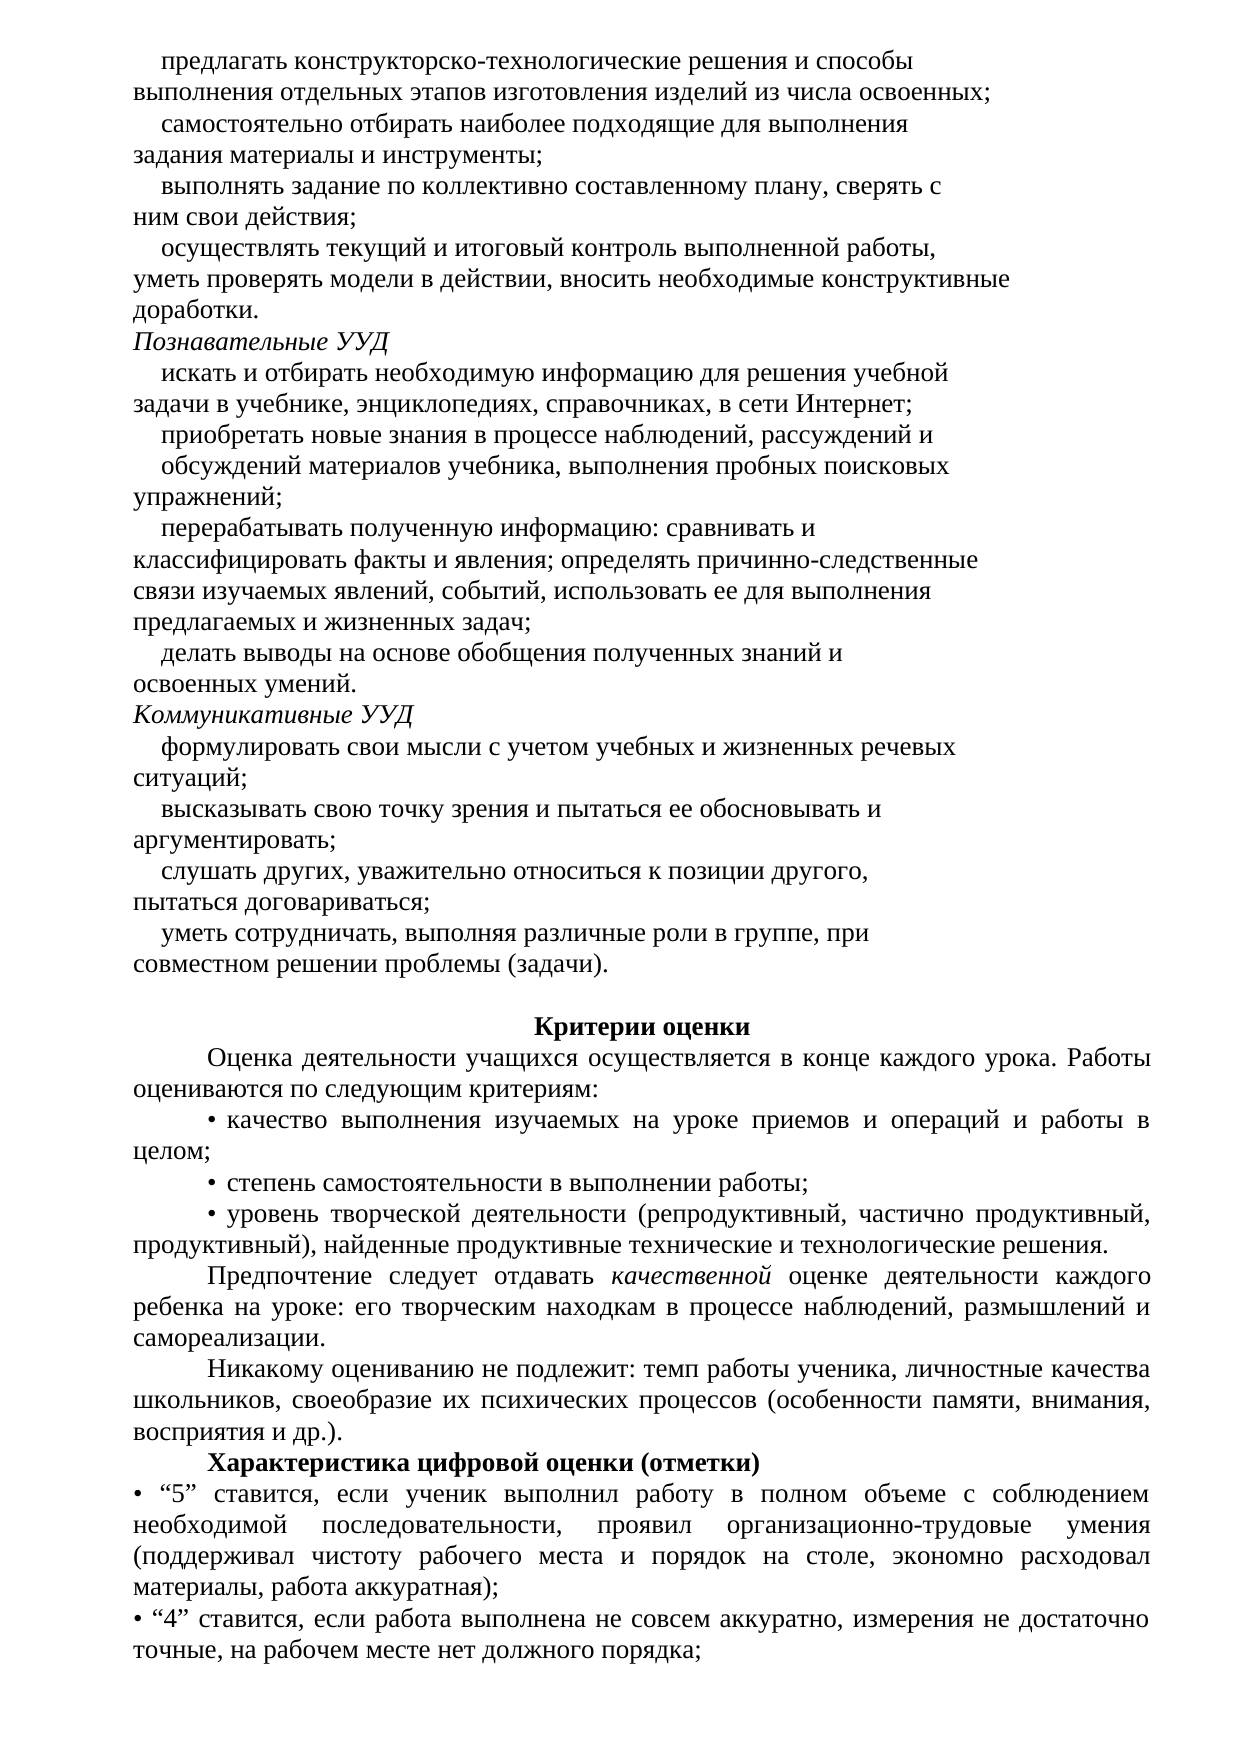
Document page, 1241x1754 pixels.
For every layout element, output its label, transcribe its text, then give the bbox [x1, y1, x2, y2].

text Никакому оцениванию не подлежит: темп работы ученика, личностные качества школьников, своеобразие их психических процессов (особенности памяти, внимания, восприятия и др.). [133, 1352, 1152, 1446]
text предлагаемых и жизненных задач; [133, 605, 1152, 636]
text ним свои действия; [133, 200, 1152, 231]
text  обсуждений материалов учебника, выполнения пробных поисковых [133, 449, 1152, 480]
text классифицировать факты и явления; определять причинно-следственные [133, 543, 1152, 574]
text  самостоятельно отбирать наиболее подходящие для выполнения [133, 107, 1152, 138]
text Коммуникативные УУД [133, 698, 1152, 729]
text задачи в учебнике, энциклопедиях, справочниках, в сети Интернет; [133, 387, 1152, 418]
text • “5” ставится, если ученик выполнил работу в полном объеме с соблюдением необходимой последовательности, проявил организационно-трудовые умения (поддерживал чистоту рабочего места и порядок на столе, экономно расходовал материалы, работа аккуратная); [133, 1477, 1152, 1602]
text аргументировать; [133, 823, 1152, 854]
text ситуаций; [133, 761, 1152, 792]
text связи изучаемых явлений, событий, использовать ее для выполнения [133, 574, 1152, 605]
text  слушать других, уважительно относиться к позиции другого, [133, 854, 1152, 885]
text  уметь сотрудничать, выполняя различные роли в группе, при [133, 916, 1152, 948]
text пытаться договариваться; [133, 885, 1152, 916]
text  выполнять задание по коллективно составленному плану, сверять с [133, 169, 1152, 200]
text  формулировать свои мысли с учетом учебных и жизненных речевых [133, 729, 1152, 761]
text  приобретать новые знания в процессе наблюдений, рассуждений и [133, 418, 1152, 449]
text доработки. [133, 293, 1152, 325]
text упражнений; [133, 480, 1152, 512]
text задания материалы и инструменты; [133, 138, 1152, 169]
text  предлагать конструкторско-технологические решения и способы [133, 44, 1152, 76]
text  искать и отбирать необходимую информацию для решения учебной [133, 356, 1152, 387]
text освоенных умений. [133, 667, 1152, 698]
text Познавательные УУД [133, 325, 1152, 356]
text  делать выводы на основе обобщения полученных знаний и [133, 636, 1152, 667]
text уметь проверять модели в действии, вносить необходимые конструктивные [133, 262, 1152, 293]
text  перерабатывать полученную информацию: сравнивать и [133, 512, 1152, 543]
text совместном решении проблемы (задачи). [133, 948, 1152, 979]
text выполнения отдельных этапов изготовления изделий из числа освоенных; [133, 76, 1152, 107]
text  высказывать свою точку зрения и пытаться ее обосновывать и [133, 792, 1152, 823]
text  осуществлять текущий и итоговый контроль выполненной работы, [133, 231, 1152, 262]
text Предпочтение следует отдавать качественной оценке деятельности каждого ребенка на уроке: его творческим находкам в процессе наблюдений, размышлений и самореализации. [133, 1259, 1152, 1352]
text Характеристика цифровой оценки (отметки) [133, 1446, 1152, 1477]
text Оценка деятельности учащихся осуществляется в конце каждого урока. Работы оцениваются по следующим критериям: [133, 1041, 1152, 1103]
text • уровень творческой деятельности (репродуктивный, частично продуктивный, продуктивный), найденные продуктивные технические и технологические решения. [133, 1197, 1152, 1259]
text • “4” ставится, если работа выполнена не совсем аккуратно, измерения не достаточно точные, на рабочем месте нет должного порядка; [133, 1602, 1152, 1664]
text Критерии оценки [133, 1010, 1152, 1041]
text • качество выполнения изучаемых на уроке приемов и операций и работы в целом; [133, 1103, 1152, 1166]
text • степень самостоятельности в выполнении работы; [133, 1166, 1152, 1197]
